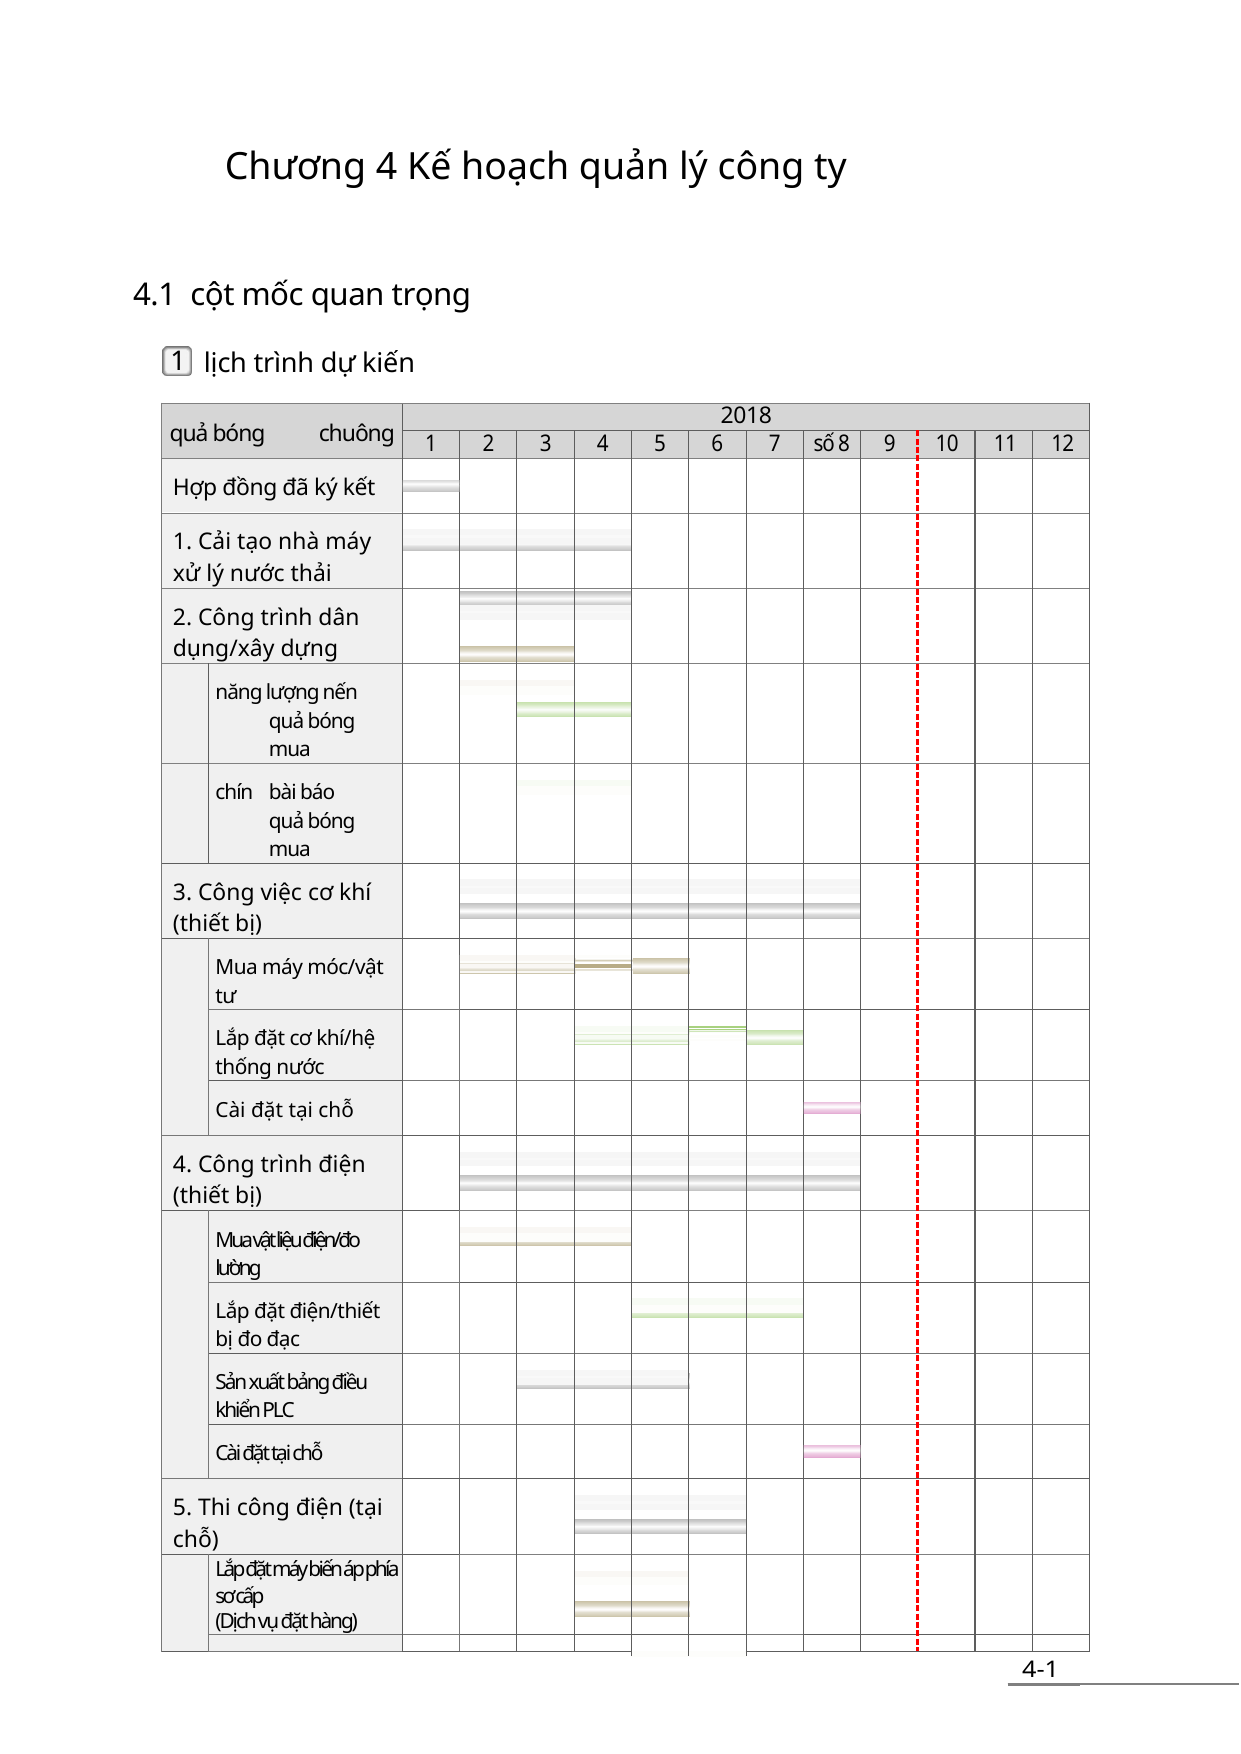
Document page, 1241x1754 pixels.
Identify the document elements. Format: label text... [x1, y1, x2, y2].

table_cell [1033, 1555, 1089, 1634]
table_cell [861, 1283, 918, 1353]
picture [162, 346, 192, 376]
table_cell [976, 459, 1032, 512]
table_cell [575, 968, 631, 1009]
table_cell [632, 1635, 688, 1651]
table_cell [747, 1313, 803, 1353]
table_cell [403, 1283, 459, 1353]
table_cell [689, 864, 746, 879]
table_cell [575, 1479, 631, 1495]
table_cell [689, 1081, 746, 1135]
table_cell [460, 973, 516, 1009]
table_cell [517, 1555, 574, 1634]
table_cell [632, 1354, 688, 1369]
table_cell [804, 1555, 860, 1634]
table_cell [575, 620, 631, 663]
table_cell [1033, 1283, 1089, 1353]
table_cell [689, 1283, 746, 1298]
table_cell [162, 939, 208, 1135]
table_cell [162, 764, 208, 863]
table_cell [689, 664, 746, 763]
table_cell [575, 514, 631, 529]
table_cell [861, 1425, 918, 1478]
table_cell [403, 1555, 459, 1634]
table_cell [1033, 1425, 1089, 1478]
table_cell [460, 1010, 516, 1080]
table_cell [918, 1211, 974, 1282]
table_cell [517, 1354, 574, 1369]
table_cell [861, 459, 918, 512]
table_cell [403, 492, 459, 512]
table_cell 10 [918, 431, 974, 458]
table_cell [976, 1136, 1032, 1210]
table_cell [575, 1585, 631, 1634]
table_cell [575, 1044, 631, 1080]
table_cell [689, 1354, 746, 1424]
table_cell [575, 1354, 631, 1369]
table_cell [162, 664, 208, 763]
table_cell [575, 1635, 631, 1651]
table_cell 6 [689, 431, 746, 458]
table_cell [575, 894, 631, 938]
table_cell [517, 514, 574, 529]
table_cell [804, 864, 860, 879]
table_cell [976, 1635, 1032, 1651]
table_cell [747, 1555, 803, 1634]
table_cell [689, 514, 746, 588]
table_cell [517, 1136, 574, 1152]
table_cell [747, 459, 803, 512]
table_cell [689, 459, 746, 512]
table_cell 5 [632, 431, 688, 458]
table_cell [632, 1136, 688, 1152]
table_cell [403, 1425, 459, 1478]
table_cell [689, 1479, 746, 1495]
table_cell [1033, 459, 1089, 512]
table_cell [804, 1136, 860, 1152]
table_cell [632, 1166, 688, 1210]
table_cell [747, 1136, 803, 1152]
table_cell [575, 1425, 631, 1478]
table_cell [1033, 1211, 1089, 1282]
table_cell [804, 1635, 860, 1651]
table_cell 11 [976, 431, 1032, 458]
table_cell [460, 620, 516, 663]
table_cell [403, 939, 459, 1009]
table_cell Mua vật liệu điện/đo lường [209, 1211, 402, 1282]
table_cell [1033, 1081, 1089, 1135]
table_cell [632, 514, 688, 588]
table_cell [403, 1354, 459, 1424]
table_cell [517, 1166, 574, 1210]
table_cell [689, 1555, 746, 1634]
table_cell [918, 1354, 974, 1424]
table_cell [747, 1479, 803, 1554]
table_cell [632, 1081, 688, 1135]
table_cell [689, 1010, 746, 1026]
table_cell [575, 795, 631, 863]
table_cell 3 [517, 431, 574, 458]
table_cell [689, 764, 746, 863]
table_cell [861, 1354, 918, 1424]
table_cell 12 [1033, 431, 1089, 458]
table_cell [575, 1242, 631, 1282]
text lịch trình dự kiến [204, 344, 1148, 381]
table_cell [517, 1283, 574, 1353]
table_cell [460, 1354, 516, 1424]
table_cell [403, 544, 459, 588]
table_cell [689, 1425, 746, 1478]
table_cell [747, 514, 803, 588]
table_cell [517, 1010, 574, 1080]
table_cell [575, 764, 631, 779]
table_cell [632, 1211, 688, 1282]
table_cell [918, 664, 974, 763]
table_cell [460, 514, 516, 529]
table_cell [460, 864, 516, 879]
table_cell [460, 764, 516, 863]
table_cell [632, 664, 688, 763]
table_cell [747, 1081, 803, 1135]
table_cell [403, 514, 459, 529]
table_cell [517, 1479, 574, 1554]
table_cell [689, 1166, 746, 1210]
table_cell [460, 695, 516, 763]
table_cell [632, 1555, 688, 1571]
table_cell [689, 1136, 746, 1152]
table_cell [403, 1010, 459, 1080]
table_cell chín bài báo quả bóng mua [209, 764, 402, 863]
table_cell [1033, 864, 1089, 938]
table_cell năng lượng nến quả bóng mua [209, 664, 402, 763]
table_cell [460, 1425, 516, 1478]
table_cell [861, 939, 918, 1009]
table_cell [689, 1041, 746, 1080]
table_cell [517, 1635, 574, 1651]
table_cell [403, 1635, 459, 1651]
table_cell [747, 864, 803, 879]
table_cell [747, 939, 803, 1009]
table_cell [517, 1425, 574, 1478]
table_cell [460, 544, 516, 588]
table_cell [517, 620, 574, 663]
table_cell Lắp đặt máy biến áp phía sơ cấp (Dịch vụ đặt hàng) [209, 1555, 402, 1634]
table_cell [861, 1479, 918, 1554]
table_cell [575, 1136, 631, 1152]
table_cell [918, 1136, 974, 1210]
table_cell [632, 764, 688, 863]
table_cell 7 [747, 431, 803, 458]
table_cell [689, 939, 746, 1009]
table_cell [918, 939, 974, 1009]
table_cell [747, 1211, 803, 1282]
subtitle cột mốc quan trọng [133, 272, 1148, 315]
table_cell [517, 939, 574, 955]
table_cell [804, 1114, 860, 1135]
table_cell [517, 459, 574, 512]
table_cell [632, 1010, 688, 1026]
table_cell [976, 1425, 1032, 1478]
table_cell 2. Công trình dân dụng/xây dựng [162, 589, 402, 663]
table_cell [403, 1136, 459, 1210]
table_cell [517, 589, 574, 604]
table_cell [976, 1081, 1032, 1135]
table_cell [804, 1010, 860, 1080]
table_cell [804, 1081, 860, 1102]
table_cell 1 [403, 431, 459, 458]
table_cell [804, 939, 860, 1009]
table_cell [976, 1010, 1032, 1080]
table_cell Cài đặt tại chỗ [209, 1425, 402, 1478]
table_cell [1033, 1479, 1089, 1554]
table_cell [976, 864, 1032, 938]
table_cell [162, 1211, 208, 1478]
table_cell [804, 1425, 860, 1445]
table_cell [460, 664, 516, 680]
table_header 2018 [403, 404, 1089, 430]
table_cell Sản xuất bảng điều khiển PLC [209, 1354, 402, 1424]
table_cell [1033, 514, 1089, 588]
table_cell [403, 664, 459, 763]
table_cell [804, 1458, 860, 1478]
table_cell [861, 1555, 918, 1634]
table_cell [575, 958, 631, 963]
table_cell Lắp đặt cơ khí/hệ thống nước [209, 1010, 402, 1080]
table_cell [403, 1081, 459, 1135]
table_cell [918, 864, 974, 938]
table_cell [403, 1479, 459, 1554]
table_cell [460, 894, 516, 938]
table_cell [861, 1211, 918, 1282]
table_cell [861, 1136, 918, 1210]
table_cell [403, 589, 459, 663]
table_cell [689, 1635, 746, 1651]
table_cell [1033, 764, 1089, 863]
table_cell [976, 1211, 1032, 1282]
table_cell [517, 1385, 574, 1424]
table_cell [403, 1211, 459, 1282]
table_cell 2 [460, 431, 516, 458]
table_cell [918, 514, 974, 588]
table_cell [976, 589, 1032, 663]
table_cell [575, 939, 631, 955]
table_cell [747, 1425, 803, 1478]
table_cell [861, 1635, 918, 1651]
table_cell [517, 544, 574, 588]
table_cell [918, 1010, 974, 1080]
table_cell [517, 764, 574, 779]
table_cell [918, 1635, 974, 1651]
table_cell [976, 1555, 1032, 1634]
table_cell [861, 864, 918, 938]
table_cell [460, 1635, 516, 1651]
table_cell [460, 1555, 516, 1634]
table_cell [517, 795, 574, 863]
table_cell [632, 1425, 688, 1478]
table_cell [403, 764, 459, 863]
table_cell [517, 695, 574, 763]
table_cell [1033, 1635, 1089, 1651]
table_cell [1033, 1136, 1089, 1210]
table_cell [460, 589, 516, 604]
table_cell [918, 1479, 974, 1554]
table_cell [632, 459, 688, 512]
table_cell [918, 764, 974, 863]
table_cell 9 [861, 431, 918, 458]
table_cell [976, 514, 1032, 588]
table_cell [918, 1283, 974, 1353]
table_cell [689, 1313, 746, 1353]
table_cell [804, 1283, 860, 1353]
table_cell [689, 1211, 746, 1282]
picture [803, 1102, 861, 1114]
table_cell [575, 1385, 631, 1424]
table_cell 3. Công việc cơ khí (thiết bị) [162, 864, 402, 938]
table_cell [575, 1283, 631, 1353]
table_cell [689, 894, 746, 938]
table_cell [804, 894, 860, 938]
table_cell [861, 664, 918, 763]
table_cell 4 [575, 431, 631, 458]
table_cell [747, 1635, 803, 1651]
table_cell [632, 894, 688, 938]
table_cell [804, 1479, 860, 1554]
table_cell [976, 664, 1032, 763]
text Chương 4 Kế hoạch quản lý công ty [123, 140, 1148, 191]
table_cell [861, 1010, 918, 1080]
table_cell [575, 544, 631, 588]
table_cell [1033, 939, 1089, 1009]
table_cell [632, 1479, 688, 1495]
table_cell [689, 589, 746, 663]
table_cell [460, 1479, 516, 1554]
table_cell [918, 1081, 974, 1135]
table_cell [517, 1211, 574, 1227]
table_cell [918, 1425, 974, 1478]
table_cell [460, 1136, 516, 1152]
table_cell [747, 894, 803, 938]
table_cell [575, 1211, 631, 1227]
table_cell [918, 589, 974, 663]
table_cell [747, 664, 803, 763]
table_cell [632, 1044, 688, 1080]
table_cell [804, 589, 860, 663]
table_cell [517, 973, 574, 1009]
table_cell [632, 1385, 688, 1424]
table_cell [804, 514, 860, 588]
table_cell [976, 939, 1032, 1009]
table_cell [1033, 589, 1089, 663]
table_cell [976, 764, 1032, 863]
table_cell [575, 1010, 631, 1026]
table_cell [460, 1081, 516, 1135]
table_cell [632, 939, 688, 1009]
table_cell [460, 459, 516, 512]
table_cell [976, 1283, 1032, 1353]
table_cell [632, 1585, 688, 1634]
table_cell 1. Cải tạo nhà máy xử lý nước thải [162, 514, 402, 588]
picture [803, 1445, 861, 1458]
table_cell [689, 1030, 746, 1034]
table_cell [804, 459, 860, 512]
table_cell [804, 1166, 860, 1210]
table_cell [976, 1354, 1032, 1424]
table_cell [747, 764, 803, 863]
table_cell [460, 1283, 516, 1353]
table_cell [1033, 664, 1089, 763]
table_cell [861, 514, 918, 588]
table_cell [976, 1479, 1032, 1554]
table_cell [861, 1081, 918, 1135]
table_cell [632, 1510, 688, 1554]
table_cell [804, 1211, 860, 1282]
table_cell [804, 1354, 860, 1424]
table_cell [861, 764, 918, 863]
table_cell 4. Công trình điện (thiết bị) [162, 1136, 402, 1210]
table_cell [1033, 1354, 1089, 1424]
table_cell [575, 1555, 631, 1571]
table_cell [517, 664, 574, 680]
table_cell [403, 864, 459, 938]
table_cell [575, 1166, 631, 1210]
table_cell [460, 939, 516, 955]
table_cell [632, 589, 688, 663]
table_cell [517, 864, 574, 879]
table_cell [575, 1081, 631, 1135]
table_cell [460, 1242, 516, 1282]
table_cell [575, 864, 631, 879]
table_cell [632, 1313, 688, 1353]
table_cell [804, 664, 860, 763]
table_cell [918, 459, 974, 512]
table_cell [460, 1211, 516, 1227]
table_cell [747, 1166, 803, 1210]
table_cell [1033, 1010, 1089, 1080]
table_cell [747, 1354, 803, 1424]
table_cell [632, 1283, 688, 1298]
table_cell Cài đặt tại chỗ [209, 1081, 402, 1135]
table_cell Hợp đồng đã ký kết [162, 459, 402, 512]
table_cell [575, 664, 631, 763]
table_cell [460, 1166, 516, 1210]
table_cell [747, 589, 803, 663]
table_header quả bóng chuông [162, 404, 402, 458]
table_cell [575, 1510, 631, 1554]
table_cell [747, 1283, 803, 1298]
table_cell [517, 1081, 574, 1135]
table_cell [517, 1242, 574, 1282]
table_cell [747, 1010, 803, 1080]
table_cell [517, 894, 574, 938]
table_cell [403, 459, 459, 480]
table_cell [861, 589, 918, 663]
table_cell số 8 [804, 431, 860, 458]
table_cell [918, 1555, 974, 1634]
table_cell [632, 864, 688, 879]
table_cell [804, 764, 860, 863]
table_cell [689, 1510, 746, 1554]
table_cell Lắp đặt điện/thiết bị đo đạc [209, 1283, 402, 1353]
table_cell 5. Thi công điện (tại chỗ) [162, 1479, 402, 1554]
picture [402, 480, 460, 492]
table_cell Mua máy móc/vật tư [209, 939, 402, 1009]
table_cell Lắp đặt/đi dây cáp [209, 1635, 402, 1651]
table_cell [575, 589, 631, 604]
table_cell [162, 1555, 208, 1651]
table_cell [575, 459, 631, 512]
